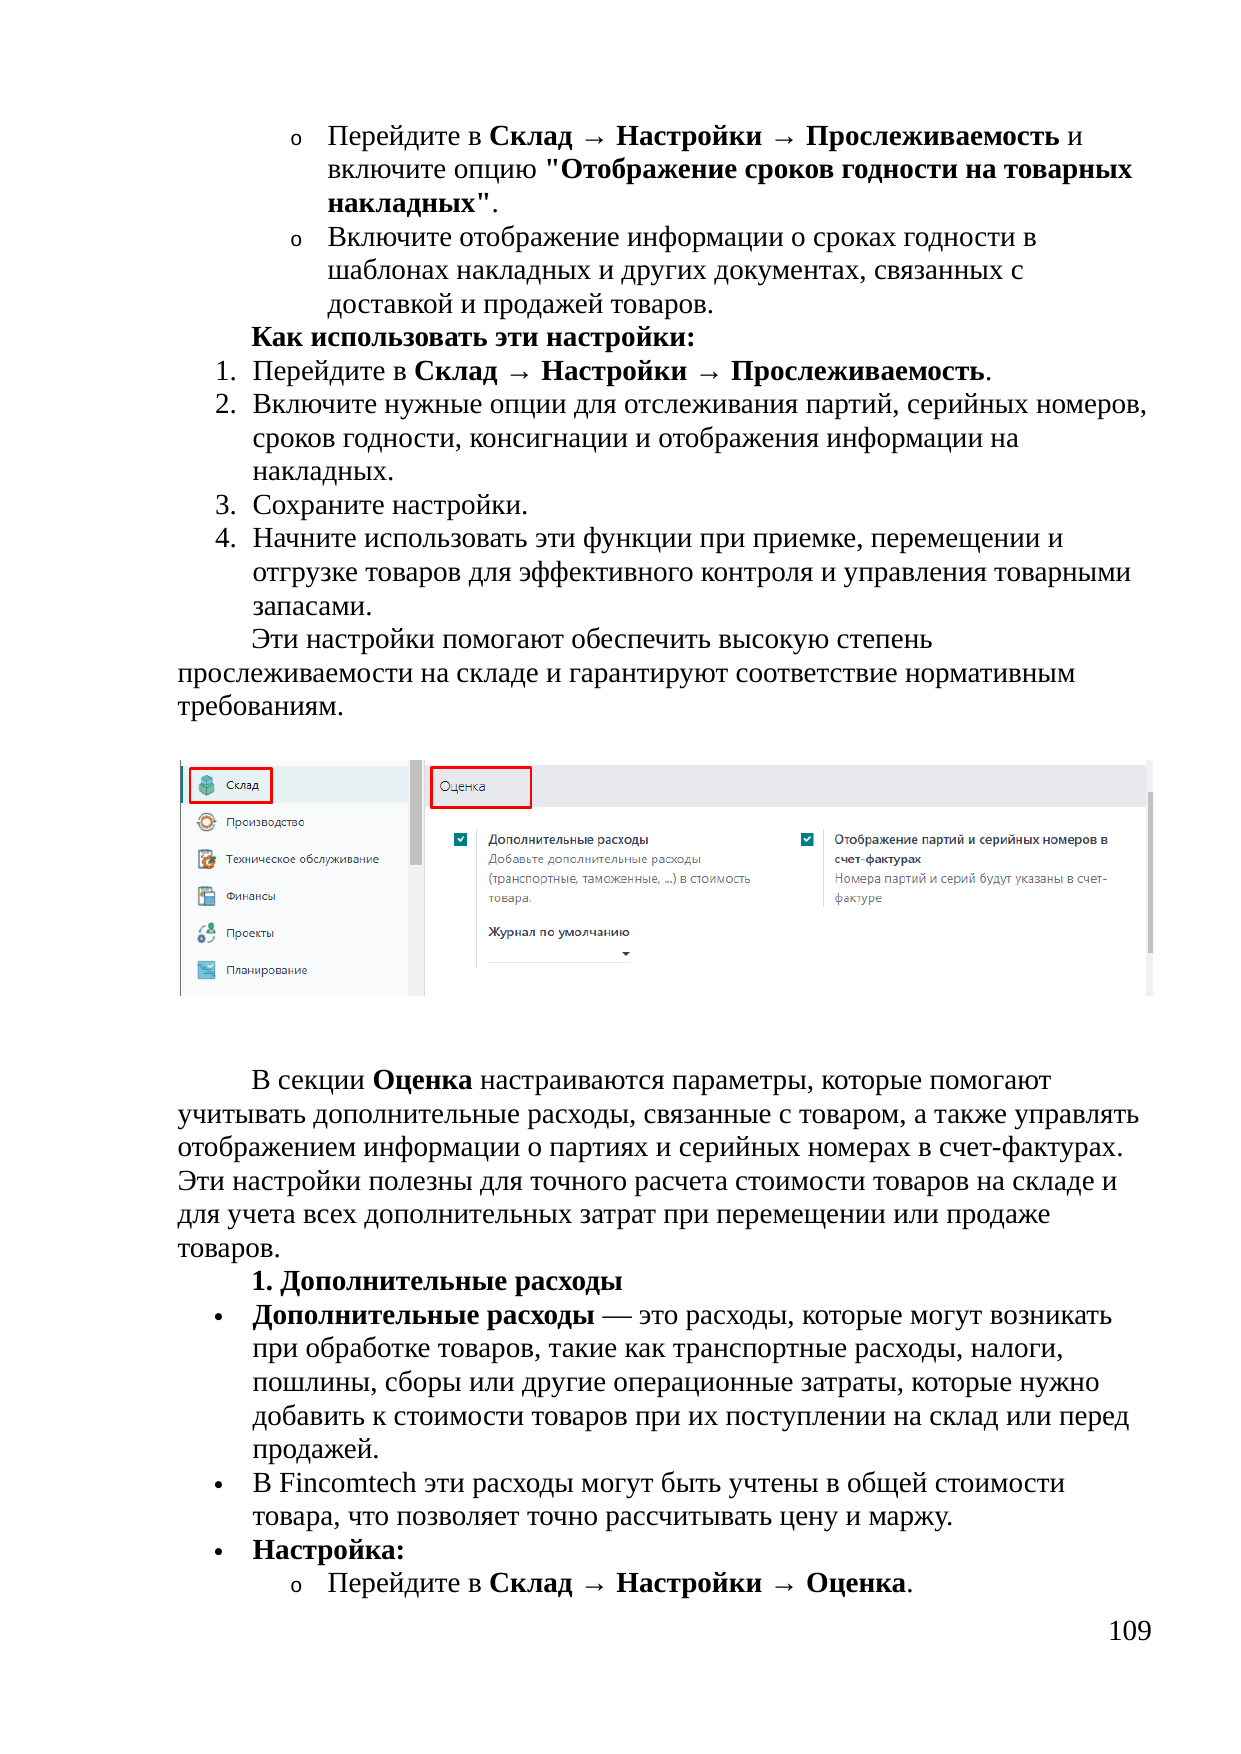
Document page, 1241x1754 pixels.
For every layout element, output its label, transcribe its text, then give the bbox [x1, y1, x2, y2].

text В секции Оценка настраиваются параметры, которые помогают учитывать дополнительные расходы, связанные с товаром, а также управлять отображением информации о партиях и серийных номерах в счет-фактурах. Эти настройки полезны для точного расчета стоимости товаров на складе и для учета всех дополнительных затрат при перемещении или продаже товаров. [177, 1062, 1152, 1263]
list Перейдите в Склад → Настройки → Прослеживаемость и включите опцию "Отображение сроков годности на товарных накладных". [290, 118, 1152, 219]
list Включите отображение информации о сроках годности в шаблонах накладных и других документах, связанных с доставкой и продажей товаров. [290, 219, 1152, 319]
list В Fincomtech эти расходы могут быть учтены в общей стоимости товара, что позволяет точно рассчитывать цену и маржу. [215, 1465, 1152, 1532]
list Включите нужные опции для отслеживания партий, серийных номеров, сроков годности, консигнации и отображения информации на накладных. [215, 386, 1152, 487]
list Дополнительные расходы — это расходы, которые могут возникать при обработке товаров, такие как транспортные расходы, налоги, пошлины, сборы или другие операционные затраты, которые нужно добавить к стоимости товаров при их поступлении на склад или перед продажей. [215, 1297, 1152, 1465]
list Сохраните настройки. [215, 487, 1152, 521]
text Как использовать эти настройки: [177, 319, 1152, 353]
list Начните использовать эти функции при приемке, перемещении и отгрузке товаров для эффективного контроля и управления товарными запасами. [215, 521, 1152, 621]
text 1. Дополнительные расходы [177, 1263, 1152, 1297]
list Перейдите в Склад → Настройки → Прослеживаемость. [215, 353, 1152, 386]
list Настройка: [215, 1532, 1152, 1565]
picture [179, 760, 1154, 996]
text Эти настройки помогают обеспечить высокую степень прослеживаемости на складе и гарантируют соответствие нормативным требованиям. [177, 621, 1152, 722]
list Перейдите в Склад → Настройки → Оценка. [290, 1565, 1152, 1599]
